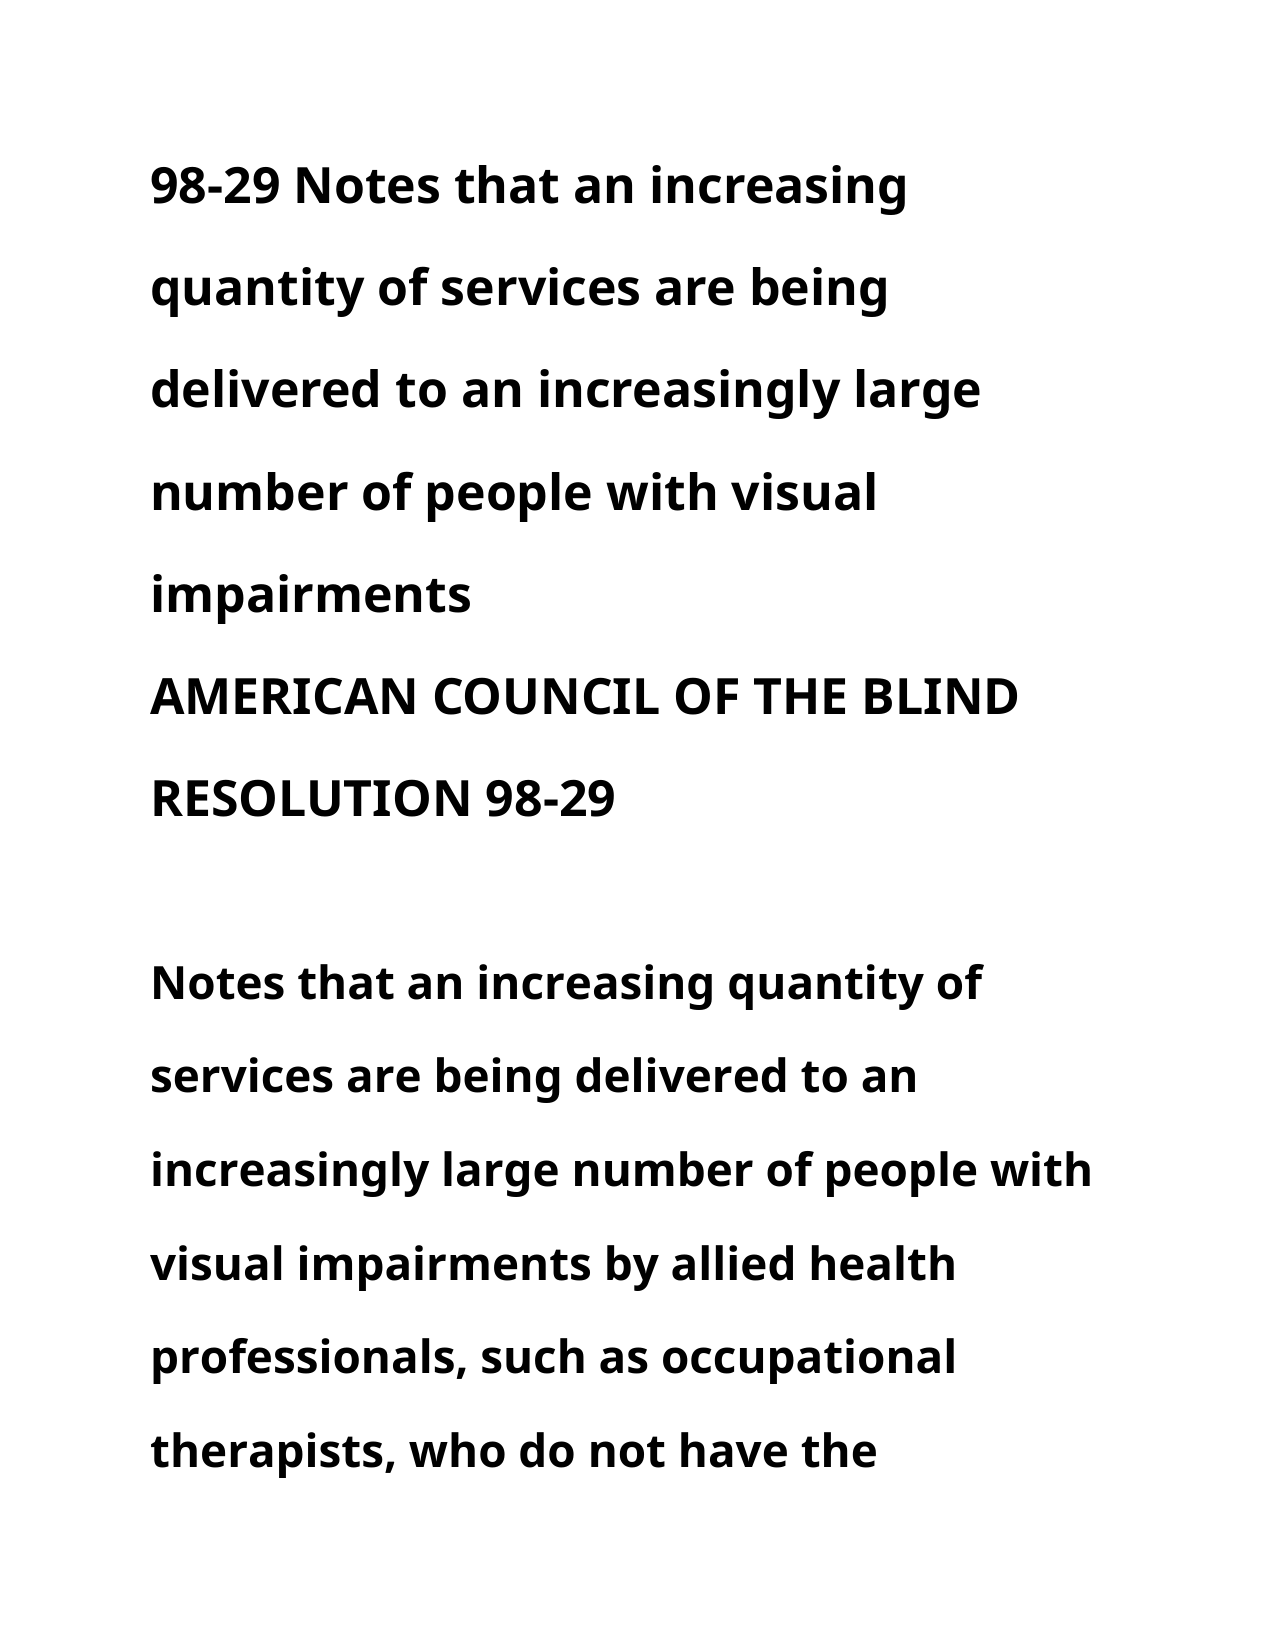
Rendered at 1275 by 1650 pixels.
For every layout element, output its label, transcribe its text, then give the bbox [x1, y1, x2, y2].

subtitle AMERICAN COUNCIL OF THE BLIND RESOLUTION 98-29 [150, 661, 1125, 831]
subtitle 98-29 Notes that an increasing quantity of services are being delivered to an increasingly large number of people with visual impairments [150, 150, 1125, 627]
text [150, 950, 1125, 1481]
